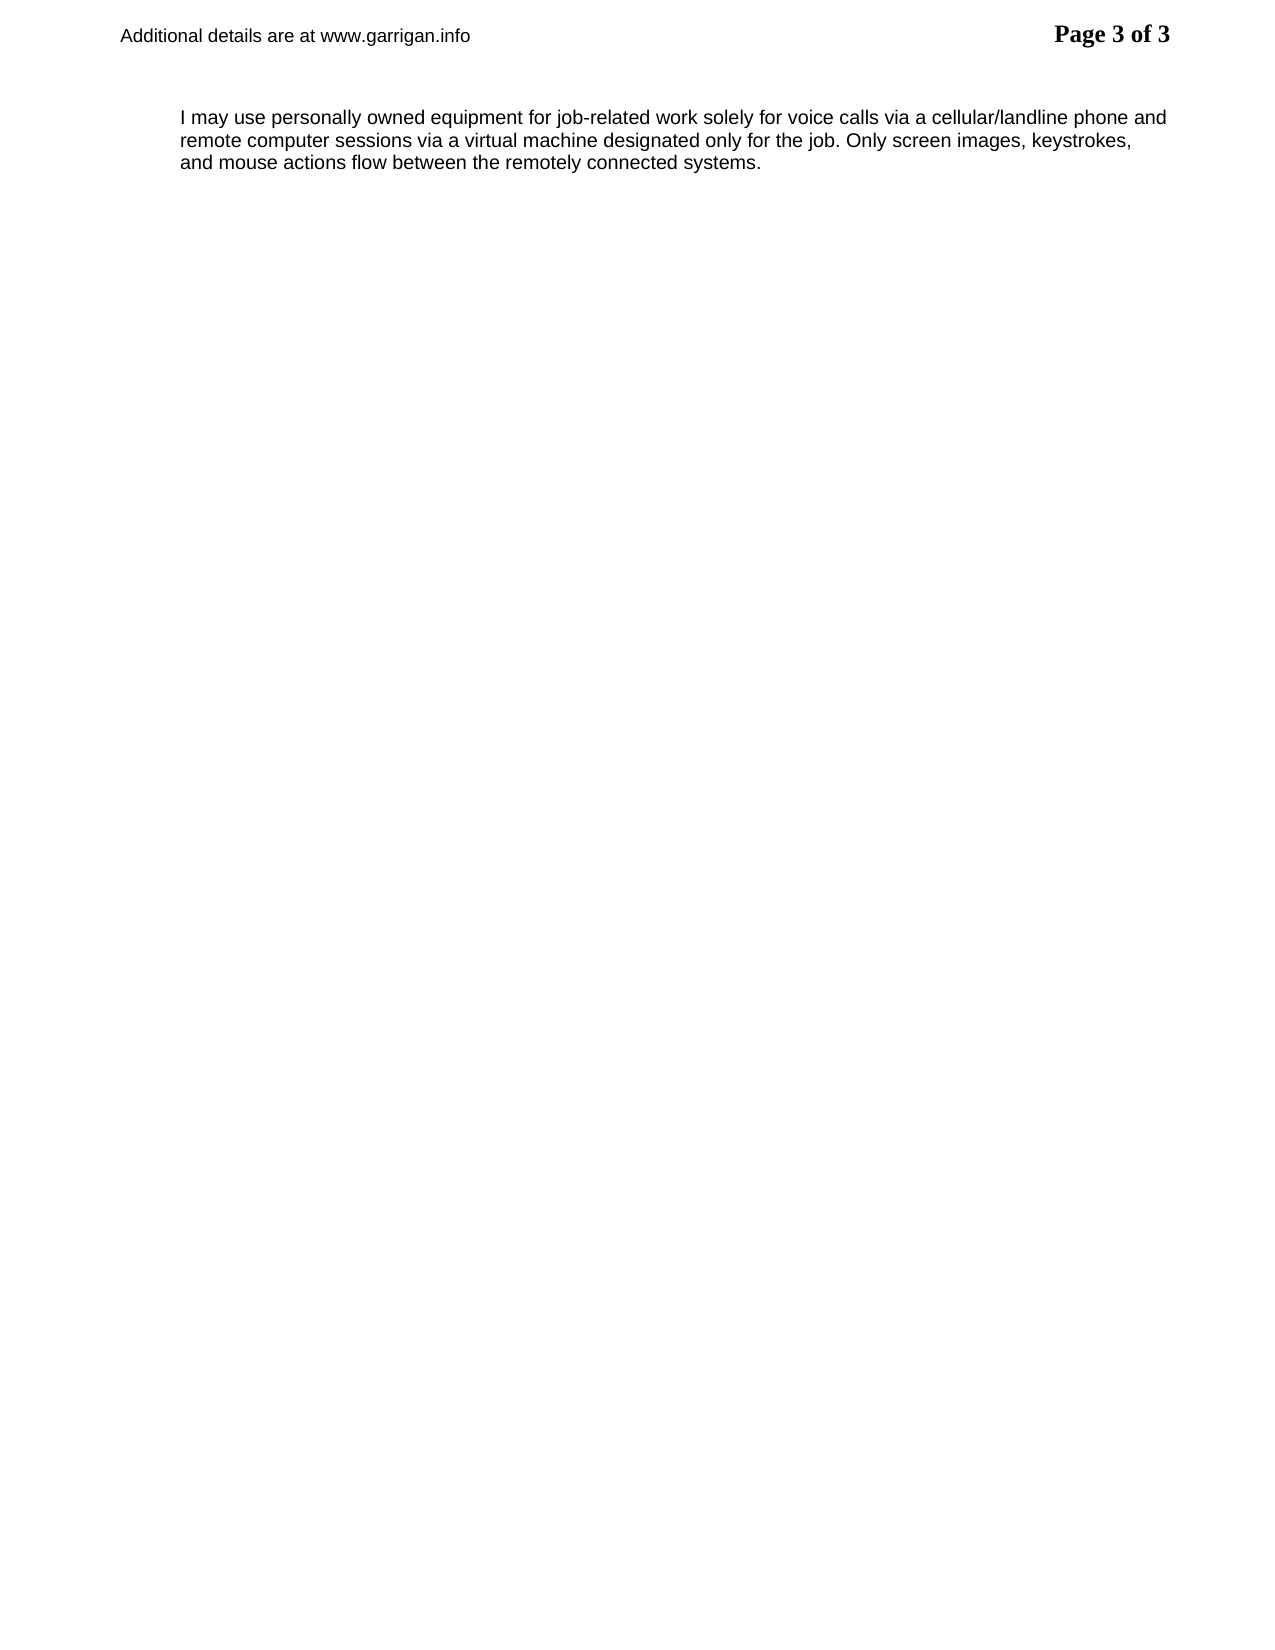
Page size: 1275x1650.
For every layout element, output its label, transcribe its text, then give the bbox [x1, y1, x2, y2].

text I may use personally owned equipment for job-related work solely for voice calls via a cellular/landline phone and remote computer sessions via a virtual machine designated only for the job. Only screen images, keystrokes, and mouse actions flow between the remotely connected systems. [180, 106, 1170, 174]
